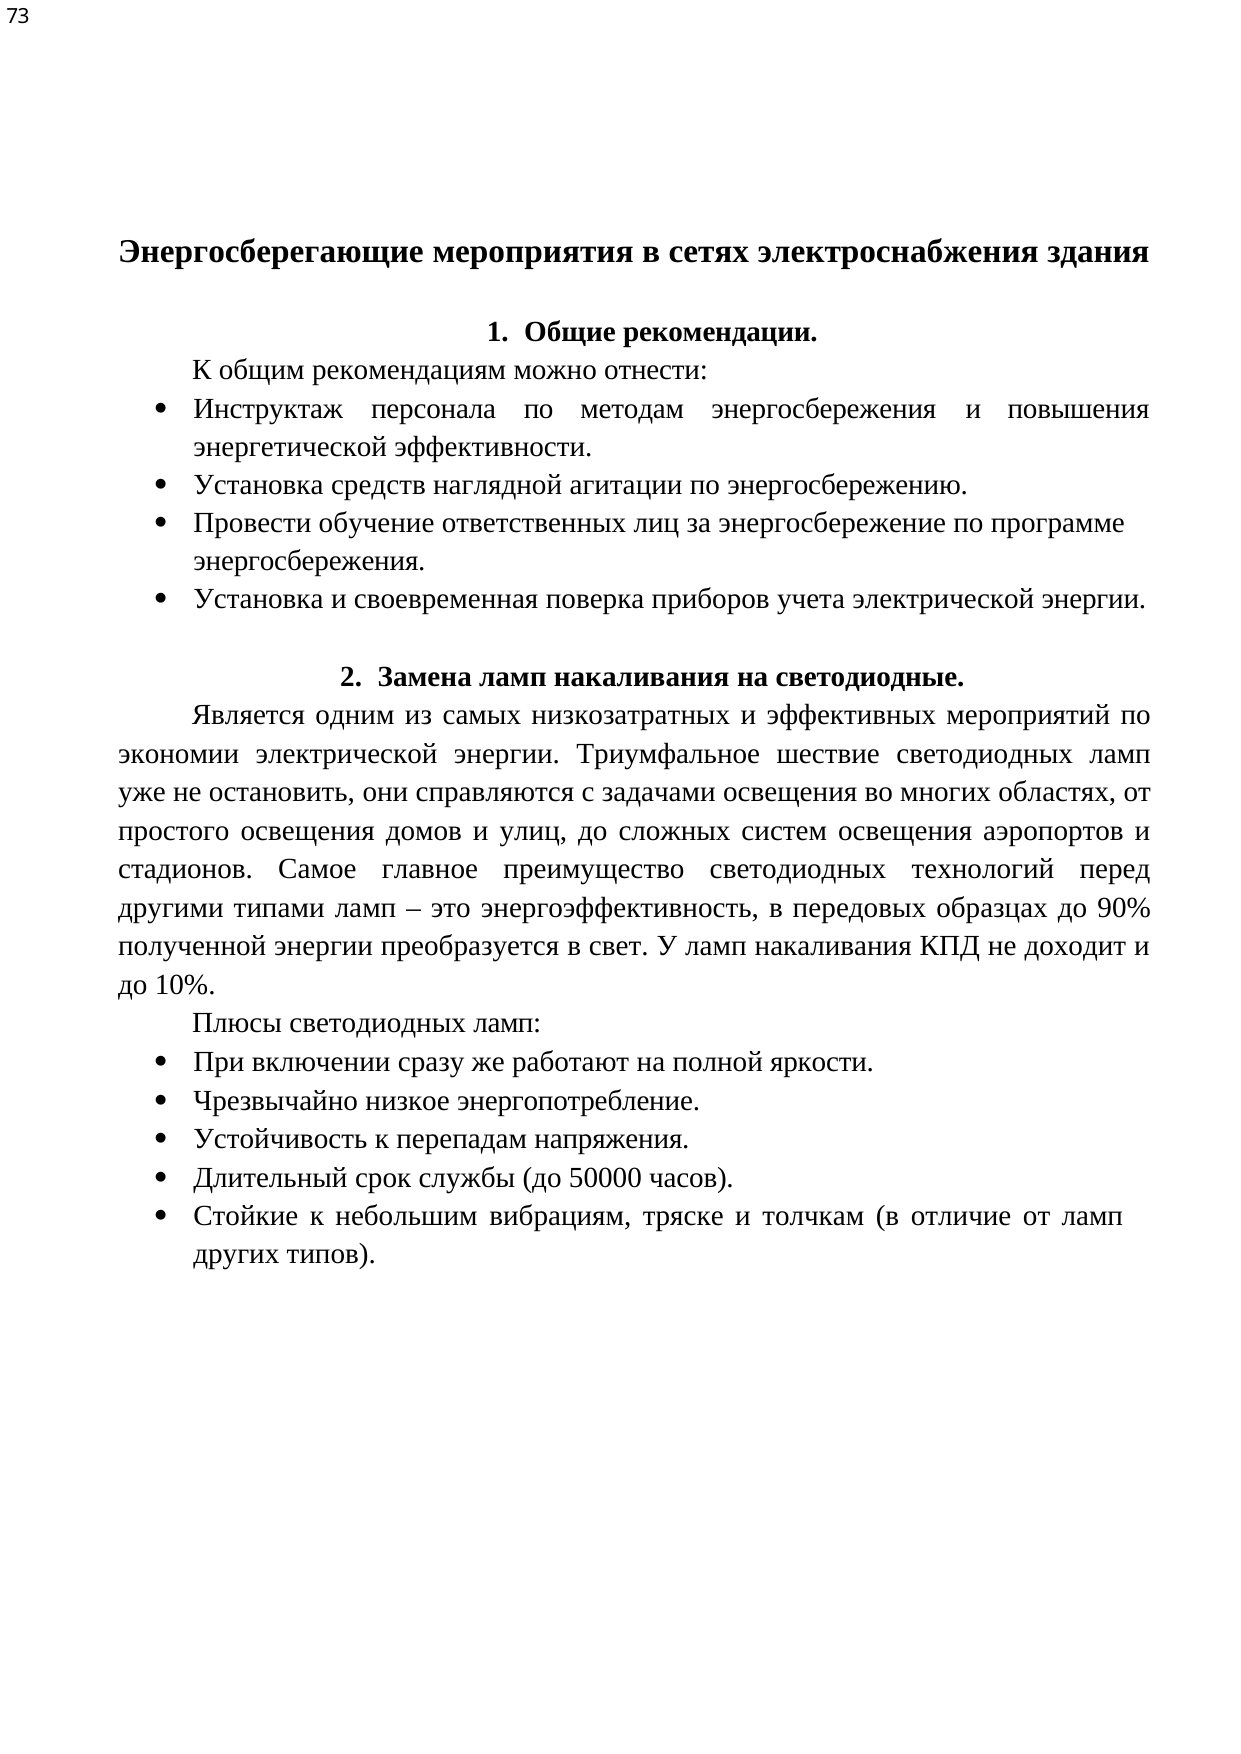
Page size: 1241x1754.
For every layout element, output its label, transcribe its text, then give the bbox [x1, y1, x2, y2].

list Длительный срок службы (до 50000 часов). [156, 1160, 1169, 1194]
text Является одним из самых низкозатратных и эффективных мероприятий по экономии электрической энергии. Триумфальное шествие светодиодных ламп уже не остановить, они справляются с задачами освещения во многих областях, от простого освещения домов и улиц, до сложных систем освещения аэропортов и стадионов. Самое главное преимущество светодиодных технологий перед другими типами ламп – это энергоэффективность, в передовых образцах до 90% полученной энергии преобразуется в свет. У ламп накаливания КПД не доходит и до 10%. [118, 697, 1152, 1001]
list Установка и своевременная поверка приборов учета электрической энергии. [156, 582, 1169, 615]
list Чрезвычайно низкое энергопотребление. [156, 1083, 1169, 1116]
text Плюсы светодиодных ламп: [192, 1006, 1169, 1039]
list При включении сразу же работают на полной яркости. [156, 1044, 1169, 1078]
list Стойкие к небольшим вибрациям, тряске и толчкам (в отличие от ламп других типов). [156, 1198, 1151, 1270]
subtitle Энергосберегающие мероприятия в сетях электроснабжения здания [118, 232, 1169, 270]
text К общим рекомендациям можно отнести: [192, 352, 1169, 386]
subtitle Общие рекомендации. [487, 314, 1169, 348]
list Установка средств наглядной агитации по энергосбережению. [156, 467, 1169, 500]
list Провести обучение ответственных лиц за энергосбережение по программе энергосбережения. [156, 505, 1151, 577]
list Устойчивость к перепадам напряжения. [156, 1121, 1169, 1155]
subtitle Замена ламп накаливания на светодиодные. [340, 659, 1169, 693]
list Инструктаж персонала по методам энергосбережения и повышения энергетической эффективности. [156, 391, 1151, 462]
